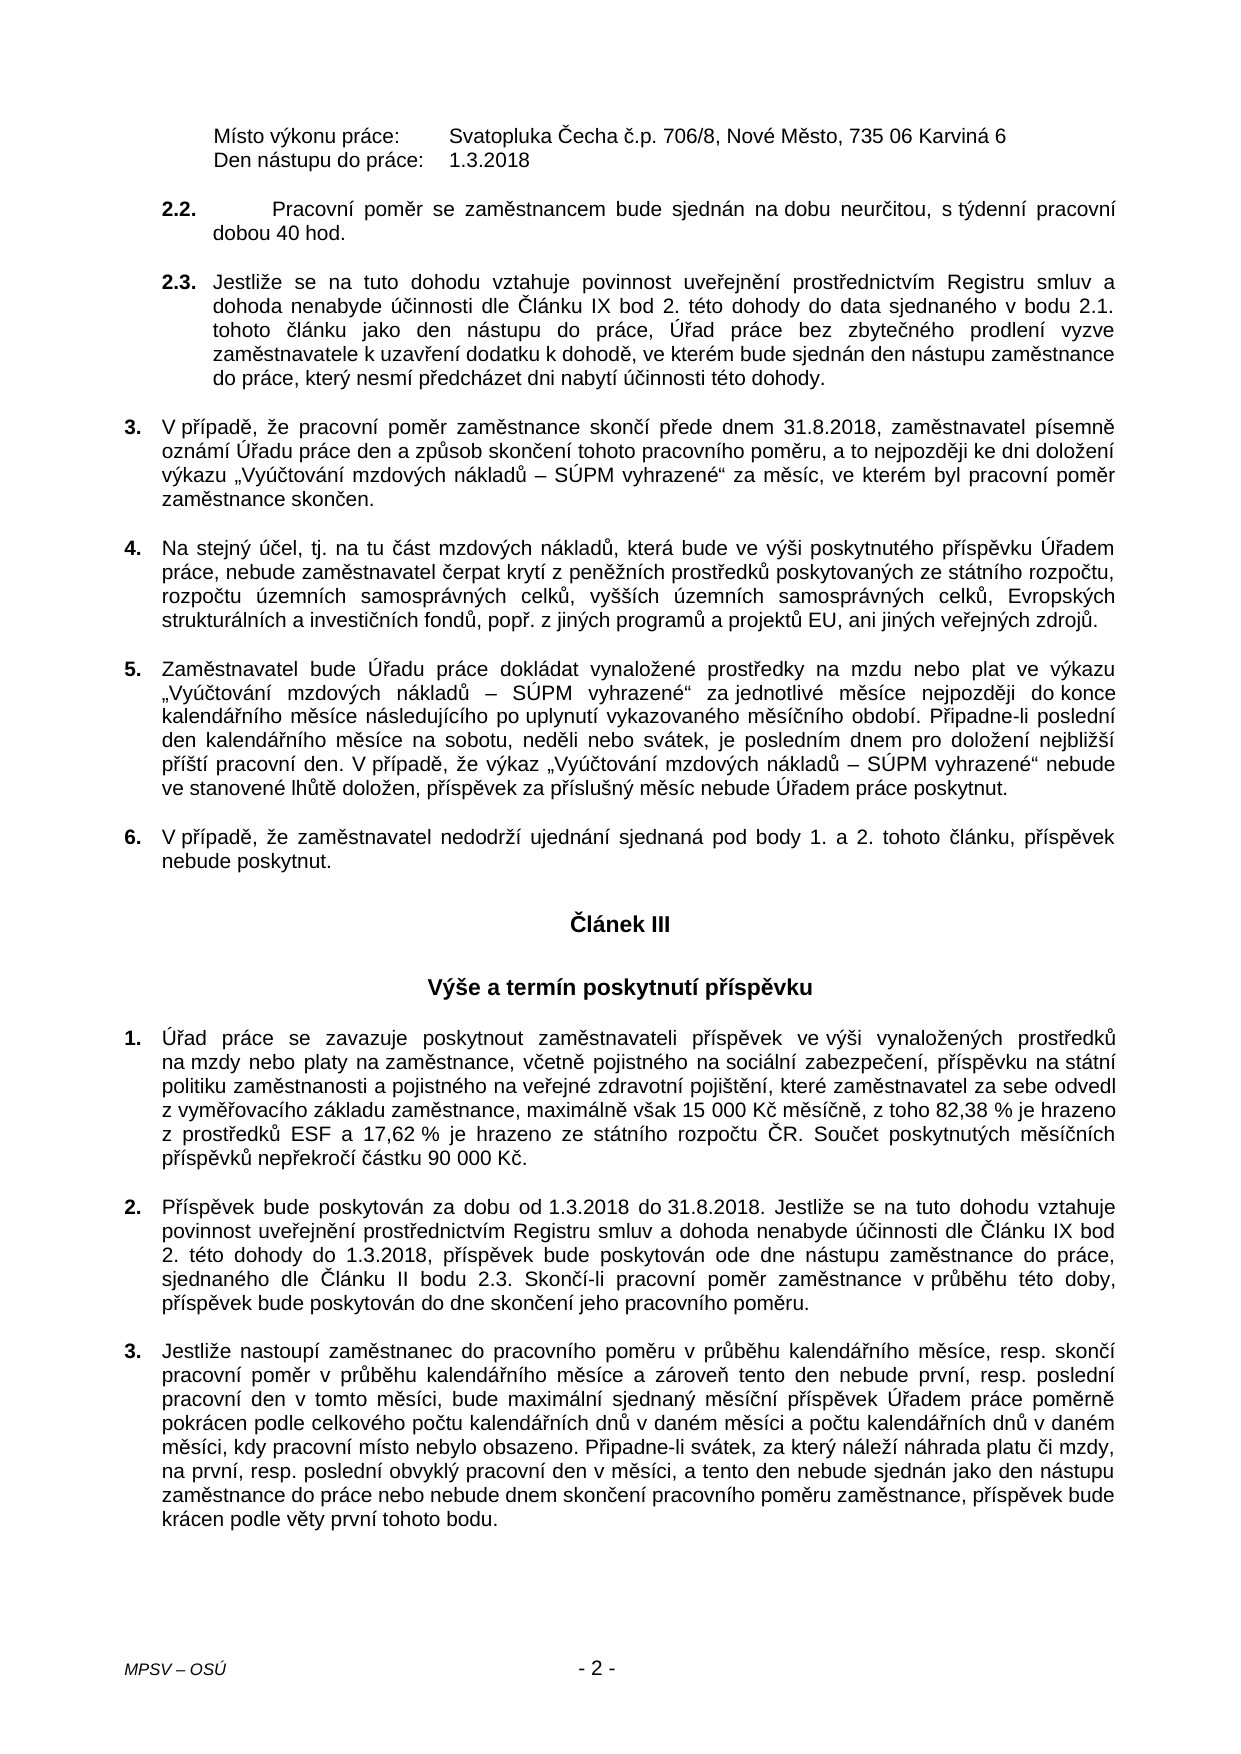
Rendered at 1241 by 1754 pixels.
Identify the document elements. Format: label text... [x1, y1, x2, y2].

list Jestliže se na tuto dohodu vztahuje povinnost uveřejnění prostřednictvím Registru smluv a dohoda nenabyde účinnosti dle Článku IX bod 2. této dohody do data sjednaného v bodu 2.1. tohoto článku jako den nástupu do práce, Úřad práce bez zbytečného prodlení vyzve zaměstnavatele k uzavření dodatku k dohodě, ve kterém bude sjednán den nástupu zaměstnance do práce, který nesmí předcházet dni nabytí účinnosti této dohody. [162, 270, 1116, 390]
list Úřad práce se zavazuje poskytnout zaměstnavateli příspěvek ve výši vynaložených prostředků na mzdy nebo platy na zaměstnance, včetně pojistného na sociální zabezpečení, příspěvku na státní politiku zaměstnanosti a pojistného na veřejné zdravotní pojištění, které zaměstnavatel za sebe odvedl z vyměřovacího základu zaměstnance, maximálně však 15 000 Kč měsíčně, z toho 82,38 % je hrazeno z prostředků ESF a 17,62 % je hrazeno ze státního rozpočtu ČR. Součet poskytnutých měsíčních příspěvků nepřekročí částku 90 000 Kč. [124, 1026, 1116, 1169]
list Příspěvek bude poskytován za dobu od 1.3.2018 do 31.8.2018. Jestliže se na tuto dohodu vztahuje povinnost uveřejnění prostřednictvím Registru smluv a dohoda nenabyde účinnosti dle Článku IX bod 2. této dohody do 1.3.2018, příspěvek bude poskytován ode dne nástupu zaměstnance do práce, sjednaného dle Článku II bodu 2.3. Skončí-li pracovní poměr zaměstnance v průběhu této doby, příspěvek bude poskytován do dne skončení jeho pracovního poměru. [124, 1194, 1116, 1314]
text V případě, že zaměstnavatel nedodrží ujednání sjednaná pod body 1. a 2. tohoto článku, příspěvek nebude poskytnut. [124, 825, 1116, 873]
text V případě, že pracovní poměr zaměstnance skončí přede dnem 31.8.2018, zaměstnavatel písemně oznámí Úřadu práce den a způsob skončení tohoto pracovního poměru, a to nejpozději ke dni doložení výkazu „Vyúčtování mzdových nákladů – SÚPM vyhrazené“ za měsíc, ve kterém byl pracovní poměr zaměstnance skončen. [124, 415, 1116, 511]
text Místo výkonu práce: Svatopluka Čecha č.p. 706/8, Nové Město, 735 06 Karviná 6 [213, 124, 1116, 148]
text Na stejný účel, tj. na tu část mzdových nákladů, která bude ve výši poskytnutého příspěvku Úřadem práce, nebude zaměstnavatel čerpat krytí z peněžních prostředků poskytovaných ze státního rozpočtu, rozpočtu územních samosprávných celků, vyšších územních samosprávných celků, Evropských strukturálních a investičních fondů, popř. z jiných programů a projektů EU, ani jiných veřejných zdrojů. [124, 536, 1116, 631]
text Výše a termín poskytnutí příspěvku [124, 974, 1116, 1001]
text Článek III [124, 911, 1116, 937]
list Jestliže nastoupí zaměstnanec do pracovního poměru v průběhu kalendářního měsíce, resp. skončí pracovní poměr v průběhu kalendářního měsíce a zároveň tento den nebude první, resp. poslední pracovní den v tomto měsíci, bude maximální sjednaný měsíční příspěvek Úřadem práce poměrně pokrácen podle celkového počtu kalendářních dnů v daném měsíci a počtu kalendářních dnů v daném měsíci, kdy pracovní místo nebylo obsazeno. Připadne-li svátek, za který náleží náhrada platu či mzdy, na první, resp. poslední obvyklý pracovní den v měsíci, a tento den nebude sjednán jako den nástupu zaměstnance do práce nebo nebude dnem skončení pracovního poměru zaměstnance, příspěvek bude krácen podle věty první tohoto bodu. [124, 1339, 1116, 1531]
text Den nástupu do práce: 1.3.2018 [213, 148, 1116, 172]
text Zaměstnavatel bude Úřadu práce dokládat vynaložené prostředky na mzdu nebo plat ve výkazu „Vyúčtování mzdových nákladů – SÚPM vyhrazené“ za jednotlivé měsíce nejpozději do konce kalendářního měsíce následujícího po uplynutí vykazovaného měsíčního období. Připadne-li poslední den kalendářního měsíce na sobotu, neděli nebo svátek, je posledním dnem pro doložení nejbližší příští pracovní den. V případě, že výkaz „Vyúčtování mzdových nákladů – SÚPM vyhrazené“ nebude ve stanovené lhůtě doložen, příspěvek za příslušný měsíc nebude Úřadem práce poskytnut. [124, 656, 1116, 800]
list Pracovní poměr se zaměstnancem bude sjednán na dobu neurčitou, s týdenní pracovní dobou 40 hod. [162, 197, 1116, 245]
